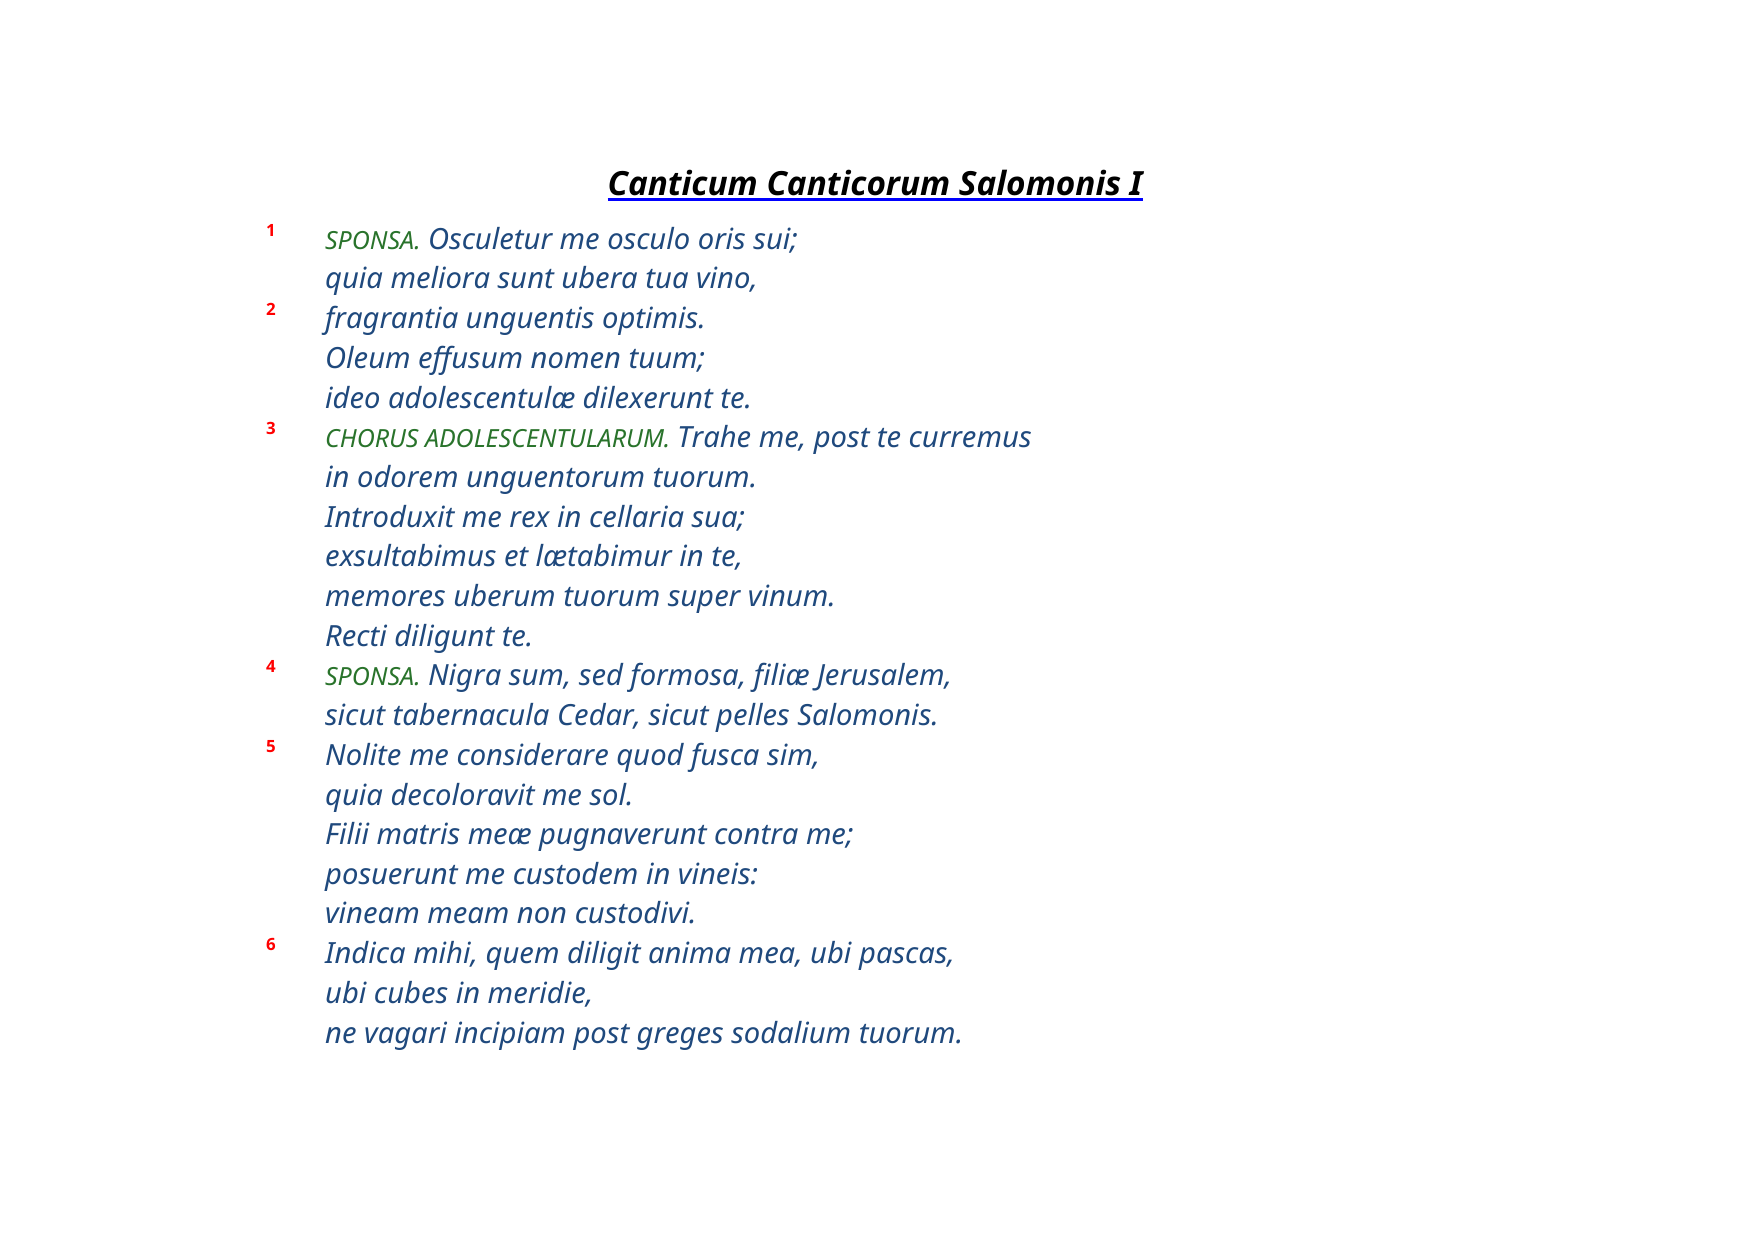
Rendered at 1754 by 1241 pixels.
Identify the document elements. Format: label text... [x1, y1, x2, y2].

text 2 fragrantia unguentis optimis. Oleum effusum nomen tuum; ideo adolescentulæ dilexerunt te. [266, 297, 1488, 417]
text 6 Indica mihi, quem diligit anima mea, ubi pascas, ubi cubes in meridie, ne vagari incipiam post greges sodalium tuorum. [266, 932, 1488, 1052]
text Canticum Canticorum Salomonis I [148, 160, 1606, 206]
text 3 Chorus Adolescentularum. Trahe me, post te curremus in odorem unguentorum tuorum. Introduxit me rex in cellaria sua; exsultabimus et lætabimur in te, memores uberum tuorum super vinum. Recti diligunt te. [266, 417, 1488, 655]
text 1 Sponsa. Osculetur me osculo oris sui; quia meliora sunt ubera tua vino, [266, 218, 1488, 297]
text 4 Sponsa. Nigra sum, sed formosa, filiæ Jerusalem, sicut tabernacula Cedar, sicut pelles Salomonis. [266, 655, 1488, 734]
text 5 Nolite me considerare quod fusca sim, quia decoloravit me sol. Filii matris meæ pugnaverunt contra me; posuerunt me custodem in vineis: vineam meam non custodivi. [266, 734, 1488, 932]
